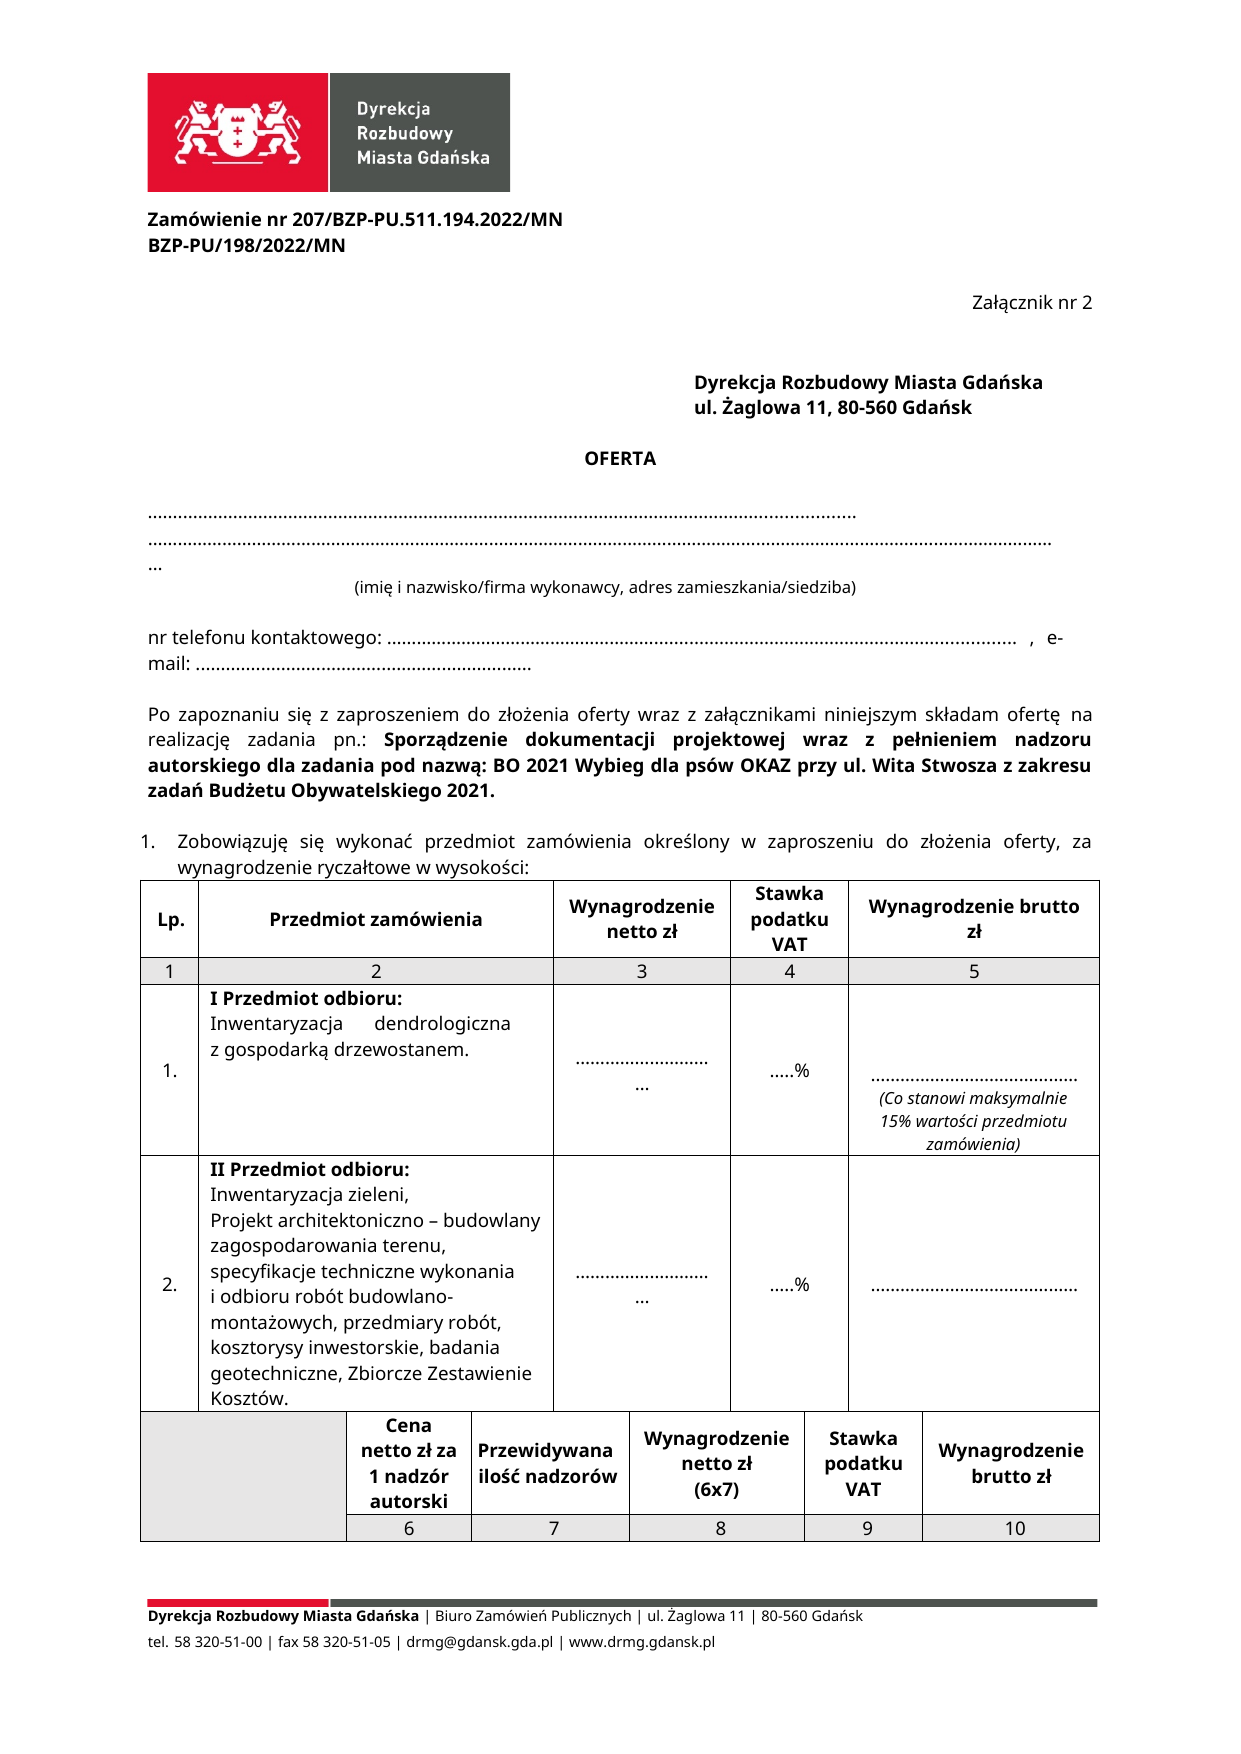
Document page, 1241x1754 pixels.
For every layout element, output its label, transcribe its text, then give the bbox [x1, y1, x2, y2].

text nr telefonu kontaktowego: ……………………………………………… , e-mail: ................................................................... [148, 624, 1063, 675]
text Dyrekcja Rozbudowy Miasta Gdańska [694, 369, 1093, 394]
table_cell Cena netto zł za 1 nadzór autorski [347, 1412, 471, 1514]
table_cell 5 [849, 958, 1099, 984]
table_cell II Przedmiot odbioru: Inwentaryzacja zieleni, Projekt architektoniczno – budowlany zagospodarowania terenu, specyfikacje techniczne wykonania i odbioru robót budowlano-montażowych, przedmiary robót, kosztorysy inwestorskie, badania geotechniczne, Zbiorcze Zestawienie Kosztów. [199, 1156, 553, 1411]
table_cell 4 [731, 958, 848, 984]
table_cell 6 [347, 1515, 471, 1541]
table_header Przedmiot zamówienia [199, 881, 553, 957]
table_cell Stawka podatku VAT [805, 1412, 922, 1514]
table_header Stawka podatku VAT [731, 881, 848, 957]
table_cell ………………………… [554, 985, 730, 1155]
table_cell 9 [805, 1515, 922, 1541]
table_cell 7 [472, 1515, 629, 1541]
table_cell 3 [554, 958, 730, 984]
table_cell 1 [141, 958, 198, 984]
table_cell [141, 1412, 346, 1541]
table_header Wynagrodzenie netto zł [554, 881, 730, 957]
table_cell Przewidywana ilość nadzorów [472, 1412, 629, 1514]
list Zobowiązuję się wykonać przedmiot zamówienia określony w zaproszeniu do złożenia oferty, za wynagrodzenie ryczałtowe w wysokości: [140, 828, 1093, 879]
picture [147, 73, 511, 192]
table_cell 1. [141, 985, 198, 1155]
text …………………………………………………………………………………………………………………………………………………………………… [148, 497, 1063, 576]
table_cell 2. [141, 1156, 198, 1411]
table_cell …………………………………… (Co stanowi maksymalnie 15% wartości przedmiotu zamówienia) [849, 985, 1099, 1155]
table_header Wynagrodzenie brutto zł [849, 881, 1099, 957]
table_cell Wynagrodzenie netto zł (6x7) [630, 1412, 804, 1514]
text OFERTA [148, 446, 1093, 471]
table_cell Wynagrodzenie brutto zł [923, 1412, 1099, 1514]
table_cell …..% [731, 1156, 848, 1411]
text ul. Żaglowa 11, 80-560 Gdańsk [694, 394, 1093, 420]
text (imię i nazwisko/firma wykonawcy, adres zamieszkania/siedziba) [148, 576, 1063, 599]
table_cell 10 [923, 1515, 1099, 1541]
table_cell I Przedmiot odbioru: Inwentaryzacja dendrologiczna z gospodarką drzewostanem. [199, 985, 553, 1155]
table_cell ………………………… [554, 1156, 730, 1411]
picture [147, 1599, 1098, 1607]
text Załącznik nr 2 [148, 289, 1093, 315]
table_cell …..% [731, 985, 848, 1155]
table_header Lp. [141, 881, 198, 957]
table_cell …………………………………… [849, 1156, 1099, 1411]
text Po zapoznaniu się z zaproszeniem do złożenia oferty wraz z załącznikami niniejszym składam ofertę na realizację zadania pn.: Sporządzenie dokumentacji projektowej wraz z pełnieniem nadzoru autorskiego dla zadania pod nazwą: BO 2021 Wybieg dla psów OKAZ przy ul. Wita Stwosza z zakresu zadań Budżetu Obywatelskiego 2021. [148, 701, 1093, 803]
table_cell 8 [630, 1515, 804, 1541]
table_cell 2 [199, 958, 553, 984]
